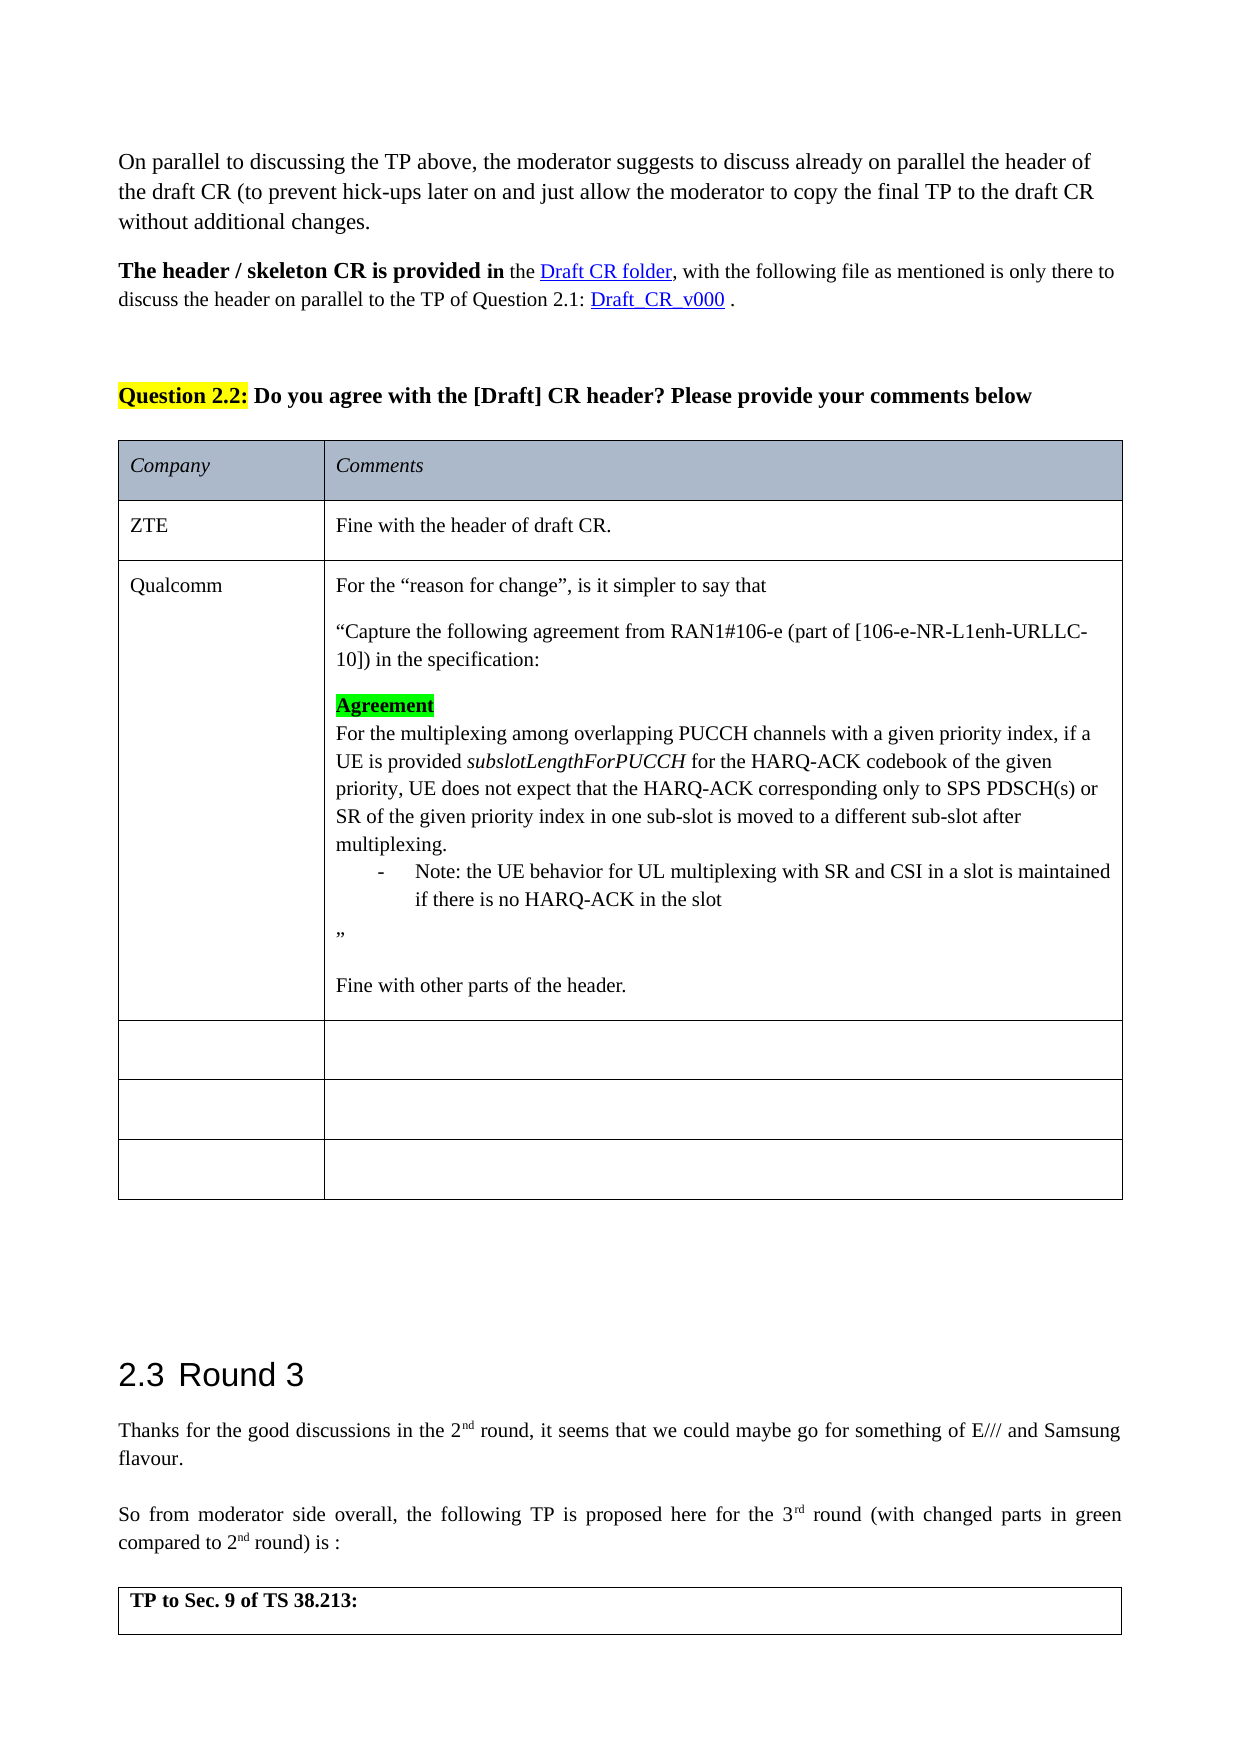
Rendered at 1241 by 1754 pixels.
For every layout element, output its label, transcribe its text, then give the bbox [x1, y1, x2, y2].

table_cell [325, 1140, 1122, 1199]
table_cell [119, 1021, 324, 1079]
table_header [119, 1588, 1121, 1634]
table_cell Qualcomm [119, 561, 324, 1019]
table_header Comments [325, 441, 1122, 500]
table_cell [325, 1021, 1122, 1079]
table_cell [325, 1080, 1122, 1139]
table_cell Fine with the header of draft CR. [325, 501, 1122, 559]
text So from moderator side overall, the following TP is proposed here for the 3rd round (with changed parts in green compared to 2nd round) is : [118, 1502, 1122, 1554]
table_cell [119, 1140, 324, 1199]
table_header Company [119, 441, 324, 500]
table_cell For the “reason for change”, is it simpler to say that “Capture the following agreement from RAN1#106-e (part of [106-e-NR-L1enh-URLLC-10]) in the specification: Agreement For the multiplexing among overlapping PUCCH channels with a given priority index, if a UE is provided subslotLengthForPUCCH for the HARQ-ACK codebook of the given priority, UE does not expect that the HARQ-ACK corresponding only to SPS PDSCH(s) or SR of the given priority index in one sub-slot is moved to a different sub-slot after multiplexing. Note: the UE behavior for UL multiplexing with SR and CSI in a slot is maintained if there is no HARQ-ACK in the slot ” Fine with other parts of the header. [325, 561, 1122, 1019]
table_cell ZTE [119, 501, 324, 559]
text On parallel to discussing the TP above, the moderator suggests to discuss already on parallel the header of the draft CR (to prevent hick-ups later on and just allow the moderator to copy the final TP to the draft CR without additional changes. [118, 148, 1122, 234]
subtitle 2.3 Round 3 [118, 1355, 1122, 1393]
text The header / skeleton CR is provided in the Draft CR folder, with the following file as mentioned is only there to discuss the header on parallel to the TP of Question 2.1: Draft_CR_v000 . [118, 257, 1122, 311]
text Thanks for the good discussions in the 2nd round, it seems that we could maybe go for something of E/// and Samsung flavour. [118, 1418, 1122, 1469]
table_cell [119, 1080, 324, 1139]
text Question 2.2: Do you agree with the [Draft] CR header? Please provide your comments below [118, 382, 1122, 436]
